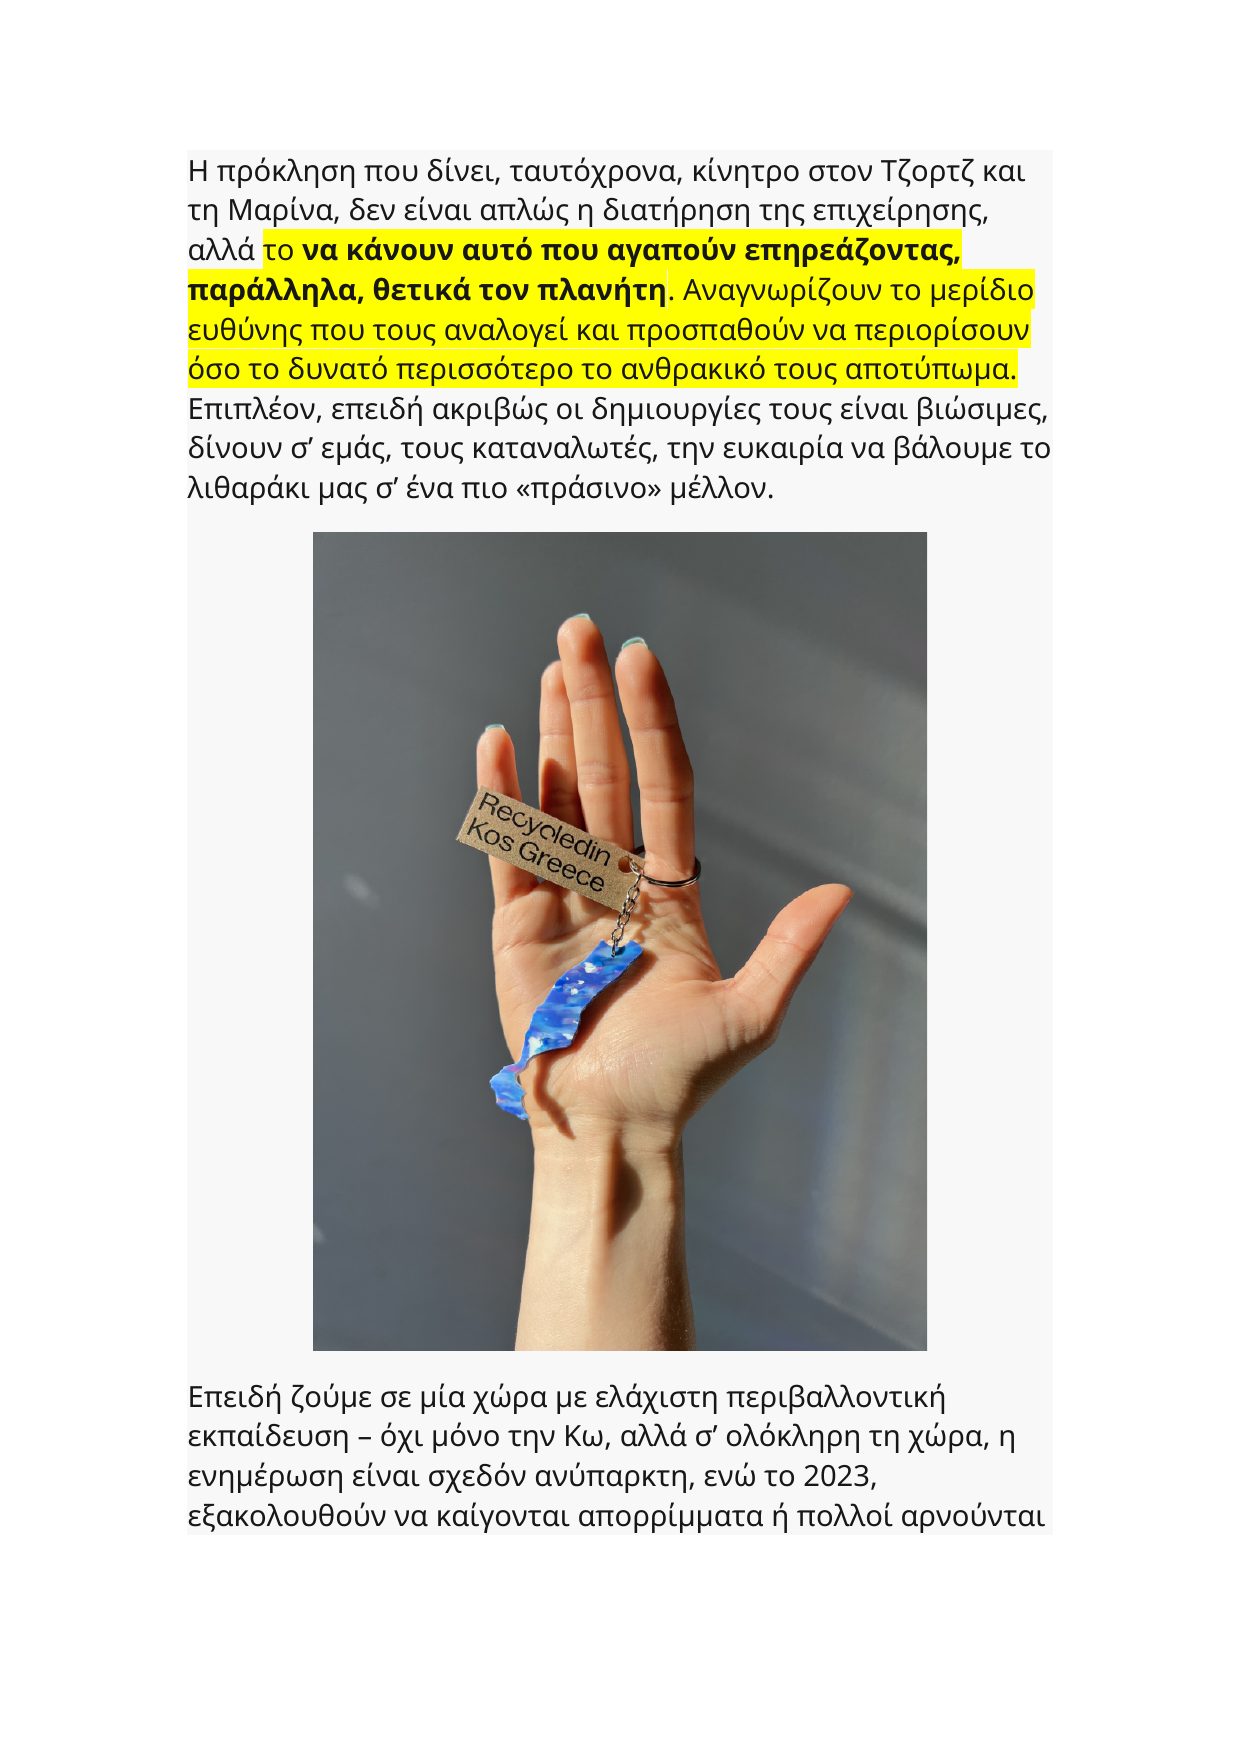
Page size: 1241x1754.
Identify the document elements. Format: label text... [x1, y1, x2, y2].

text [187, 1376, 1053, 1535]
text Η πρόκληση που δίνει, ταυτόχρονα, κίνητρο στον Τζορτζ και τη Μαρίνα, δεν είναι απλώς η διατήρηση της επιχείρησης, αλλά το να κάνουν αυτό που αγαπούν επηρεάζοντας, παράλληλα, θετικά τον πλανήτη. Αναγνωρίζουν το μερίδιο ευθύνης που τους αναλογεί και προσπαθούν να περιορίσουν όσο το δυνατό περισσότερο το ανθρακικό τους αποτύπωμα. Επιπλέον, επειδή ακριβώς οι δημιουργίες τους είναι βιώσιμες, δίνουν σ’ εμάς, τους καταναλωτές, την ευκαιρία να βάλουμε το λιθαράκι μας σ’ ένα πιο «πράσινο» μέλλον. [187, 150, 1053, 507]
picture [313, 532, 928, 1351]
